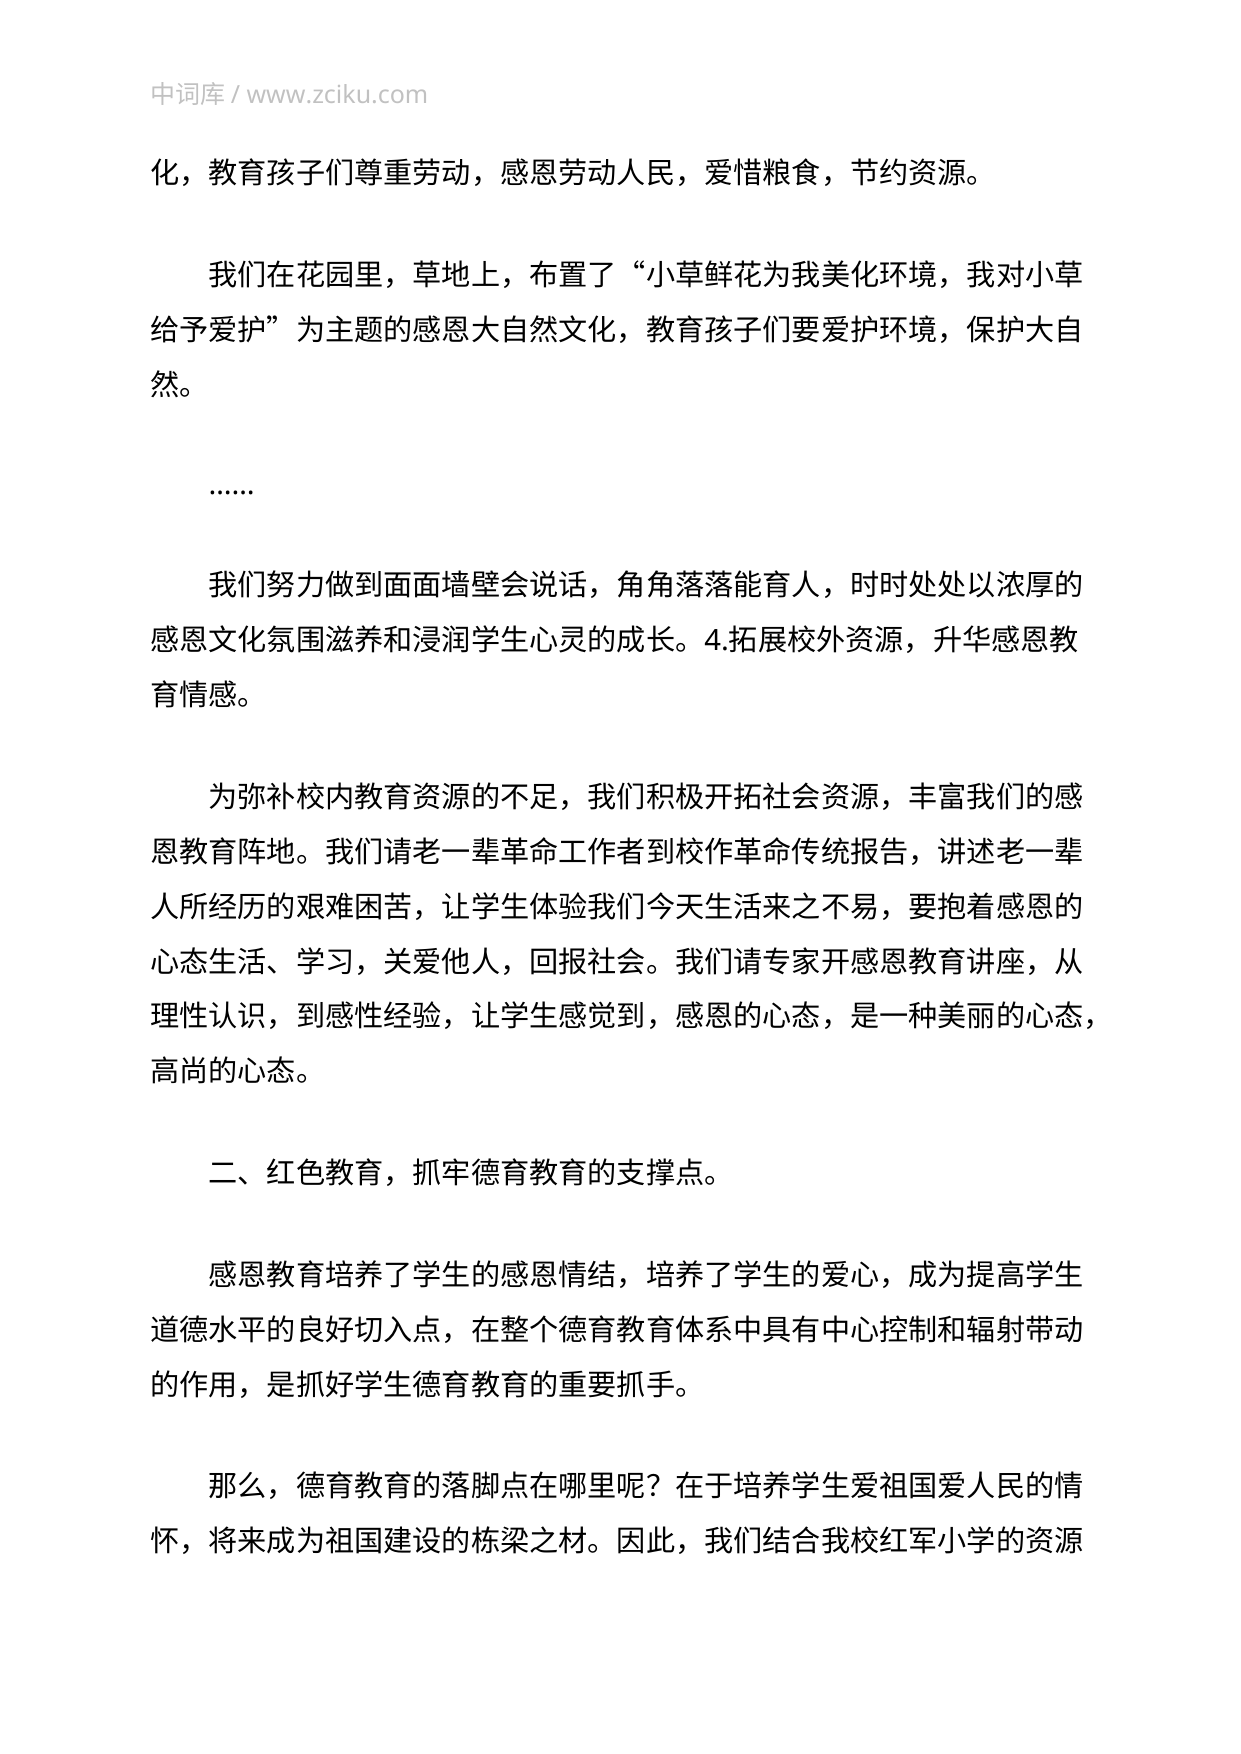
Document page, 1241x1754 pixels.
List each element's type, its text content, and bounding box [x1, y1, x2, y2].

text 感恩教育培养了学生的感恩情结，培养了学生的爱心，成为提高学生道德水平的良好切入点，在整个德育教育体系中具有中心控制和辐射带动的作用，是抓好学生德育教育的重要抓手。 [150, 1251, 1090, 1403]
text 我们努力做到面面墙壁会说话，角角落落能育人，时时处处以浓厚的感恩文化氛围滋养和浸润学生心灵的成长。4.拓展校外资源，升华感恩教育情感。 [150, 562, 1090, 714]
text 我们在花园里，草地上，布置了“小草鲜花为我美化环境，我对小草给予爱护”为主题的感恩大自然文化，教育孩子们要爱护环境，保护大自然。 [150, 252, 1090, 404]
text …… [150, 463, 1090, 503]
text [150, 150, 1090, 192]
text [150, 1463, 1090, 1560]
text 二、红色教育，抓牢德育教育的支撑点。 [150, 1150, 1090, 1192]
text 为弥补校内教育资源的不足，我们积极开拓社会资源，丰富我们的感恩教育阵地。我们请老一辈革命工作者到校作革命传统报告，讲述老一辈人所经历的艰难困苦，让学生体验我们今天生活来之不易，要抱着感恩的心态生活、学习，关爱他人，回报社会。我们请专家开感恩教育讲座，从理性认识，到感性经验，让学生感觉到，感恩的心态，是一种美丽的心态，高尚的心态。 [150, 773, 1090, 1090]
